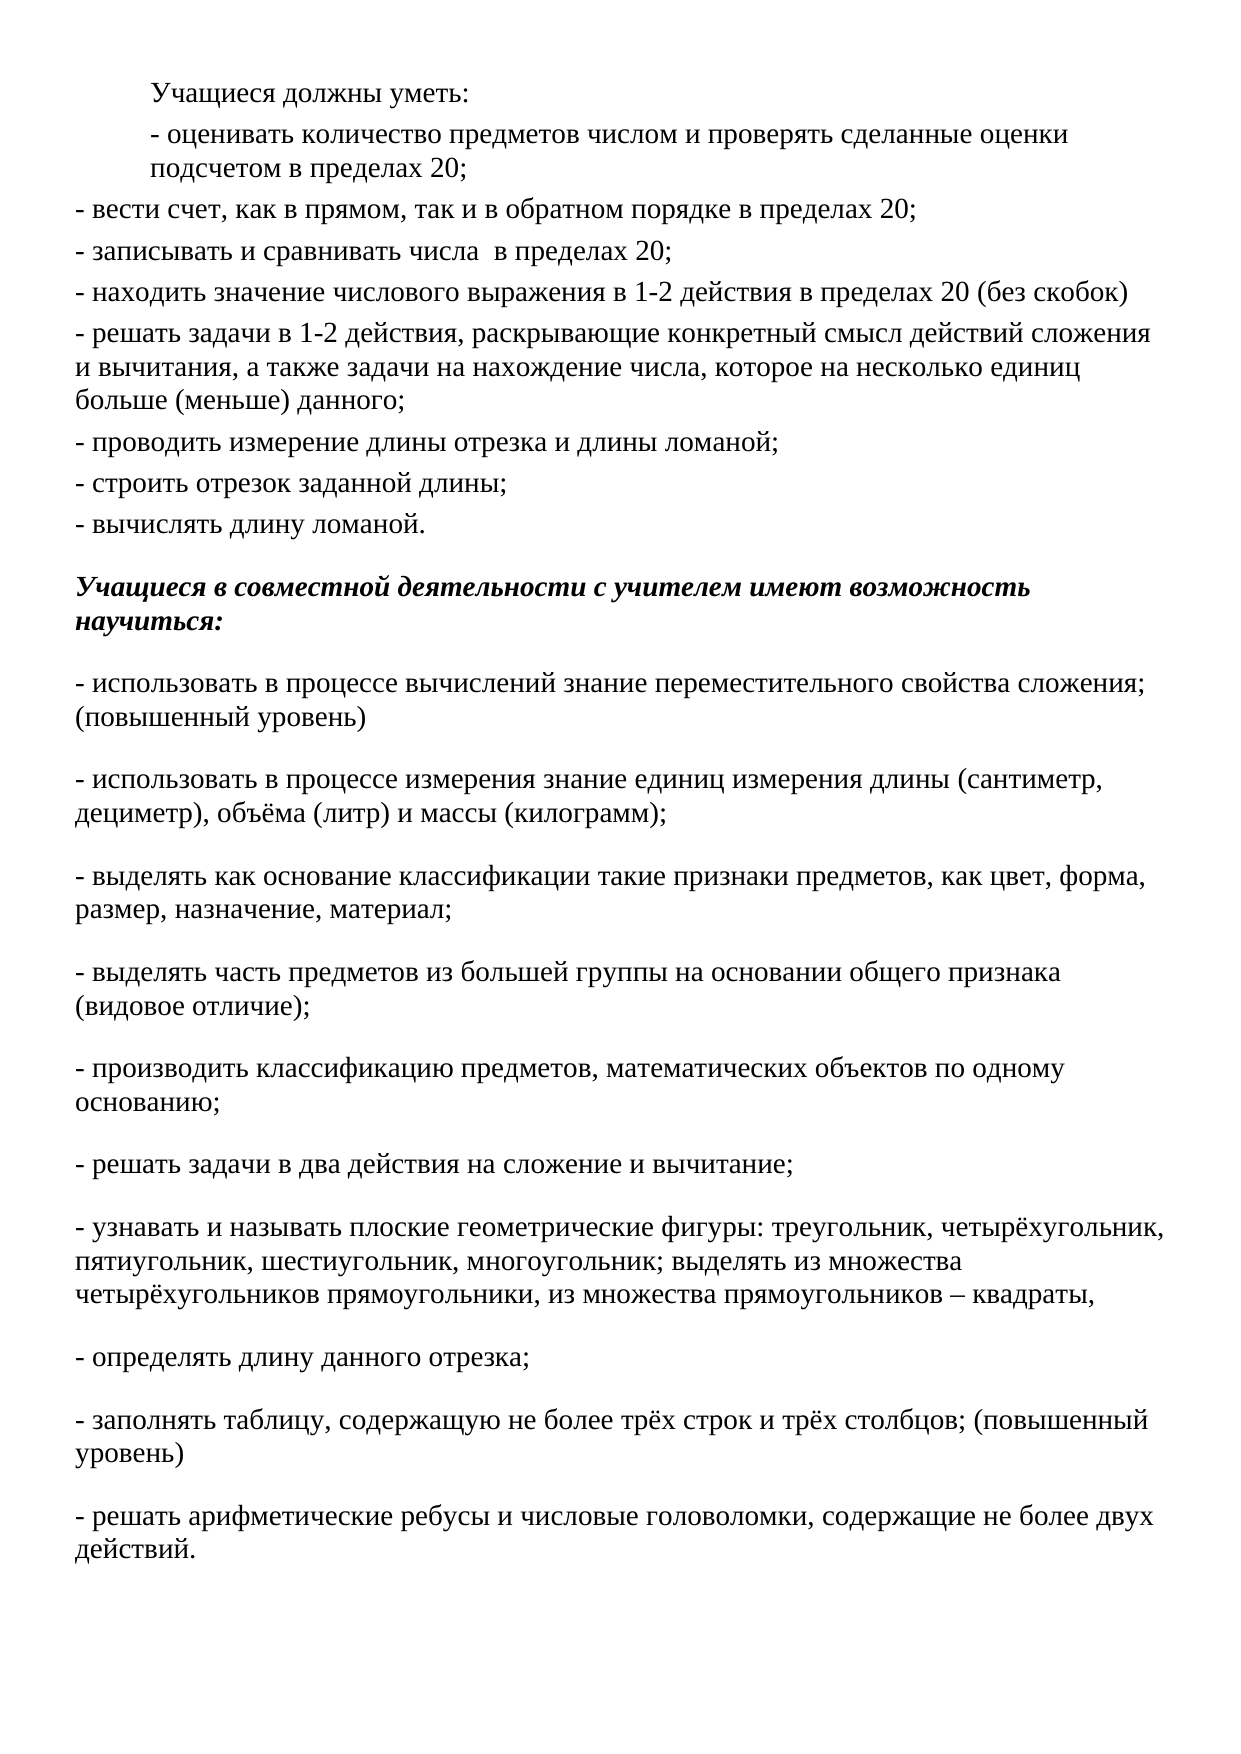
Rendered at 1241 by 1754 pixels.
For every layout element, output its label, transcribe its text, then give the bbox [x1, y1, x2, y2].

text - находить значение числового выражения в 1-2 действия в пределах 20 (без скобок) [75, 274, 1165, 307]
text - определять длину данного отрезка; [75, 1339, 1165, 1373]
text - производить классификацию предметов, математических объектов по одному основанию; [75, 1050, 1165, 1117]
text - вести счет, как в прямом, так и в обратном порядке в пределах 20; [75, 191, 1165, 225]
text - оценивать количество предметов числом и проверять сделанные оценки подсчетом в пределах 20; [150, 116, 1165, 183]
text - записывать и сравнивать числа в пределах 20; [75, 233, 1165, 266]
text - использовать в процессе вычислений знание переместительного свойства сложения; (повышенный уровень) [75, 665, 1165, 732]
text - решать задачи в два действия на сложение и вычитание; [75, 1147, 1165, 1180]
text - решать задачи в 1-2 действия, раскрывающие конкретный смысл действий сложения и вычитания, а также задачи на нахождение числа, которое на несколько единиц больше (меньше) данного; [75, 315, 1165, 416]
text - использовать в процессе измерения знание единиц измерения длины (сантиметр, дециметр), объёма (литр) и массы (килограмм); [75, 762, 1165, 829]
text - решать арифметические ребусы и числовые головоломки, содержащие не более двух действий. [75, 1498, 1165, 1565]
text - вычислять длину ломаной. [75, 506, 1165, 540]
text - проводить измерение длины отрезка и длины ломаной; [75, 424, 1165, 457]
text Учащиеся в совместной деятельности с учителем имеют возможность научиться: [75, 569, 1165, 636]
text - выделять часть предметов из большей группы на основании общего признака (видовое отличие); [75, 954, 1165, 1021]
text - заполнять таблицу, содержащую не более трёх строк и трёх столбцов; (повышенный уровень) [75, 1402, 1165, 1469]
text - узнавать и называть плоские геометрические фигуры: треугольник, четырёхугольник, пятиугольник, шестиугольник, многоугольник; выделять из множества четырёхугольников прямоугольники, из множества прямоугольников – квадраты, [75, 1209, 1165, 1310]
text Учащиеся должны уметь: [150, 75, 1165, 108]
text - выделять как основание классификации такие признаки предметов, как цвет, форма, размер, назначение, материал; [75, 858, 1165, 925]
text - строить отрезок заданной длины; [75, 465, 1165, 499]
